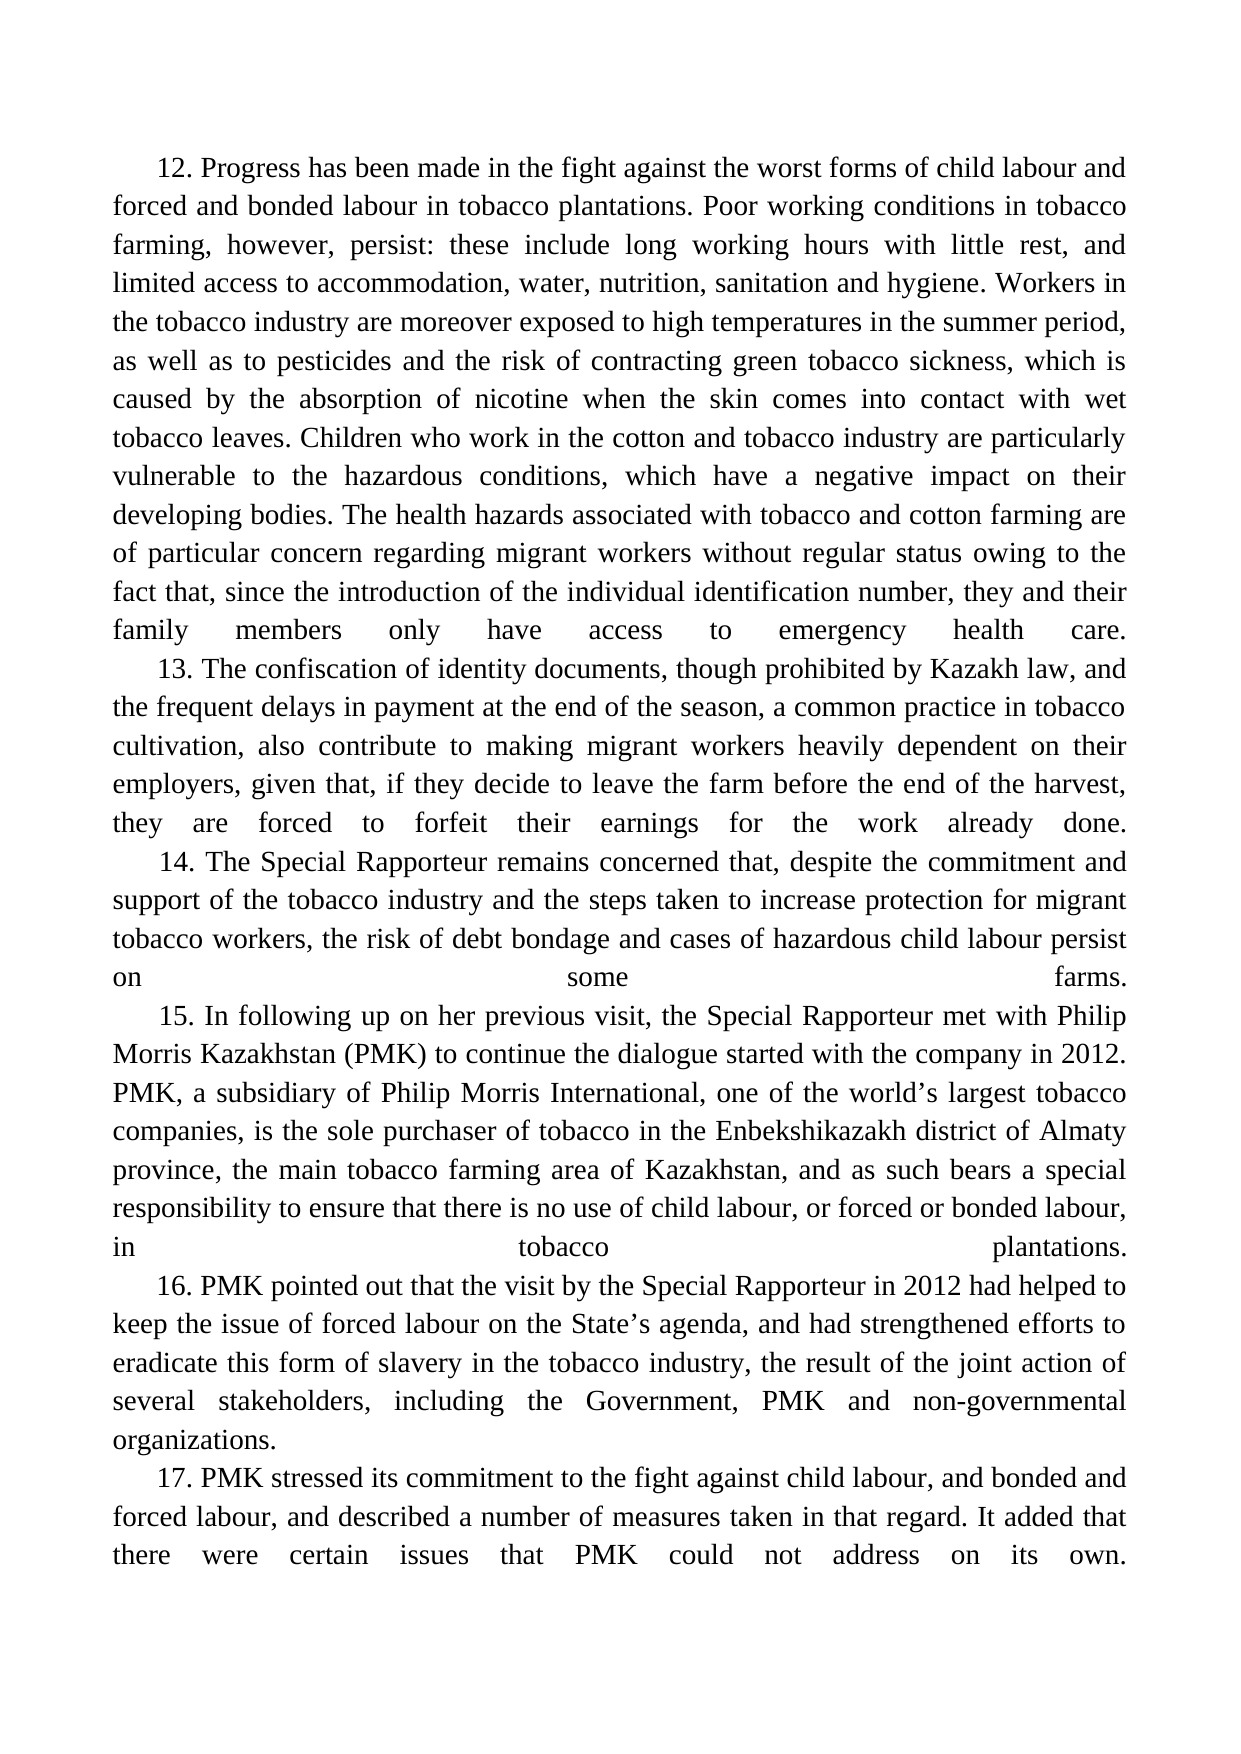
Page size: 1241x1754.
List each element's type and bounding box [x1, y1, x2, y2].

text [112, 150, 1128, 1571]
